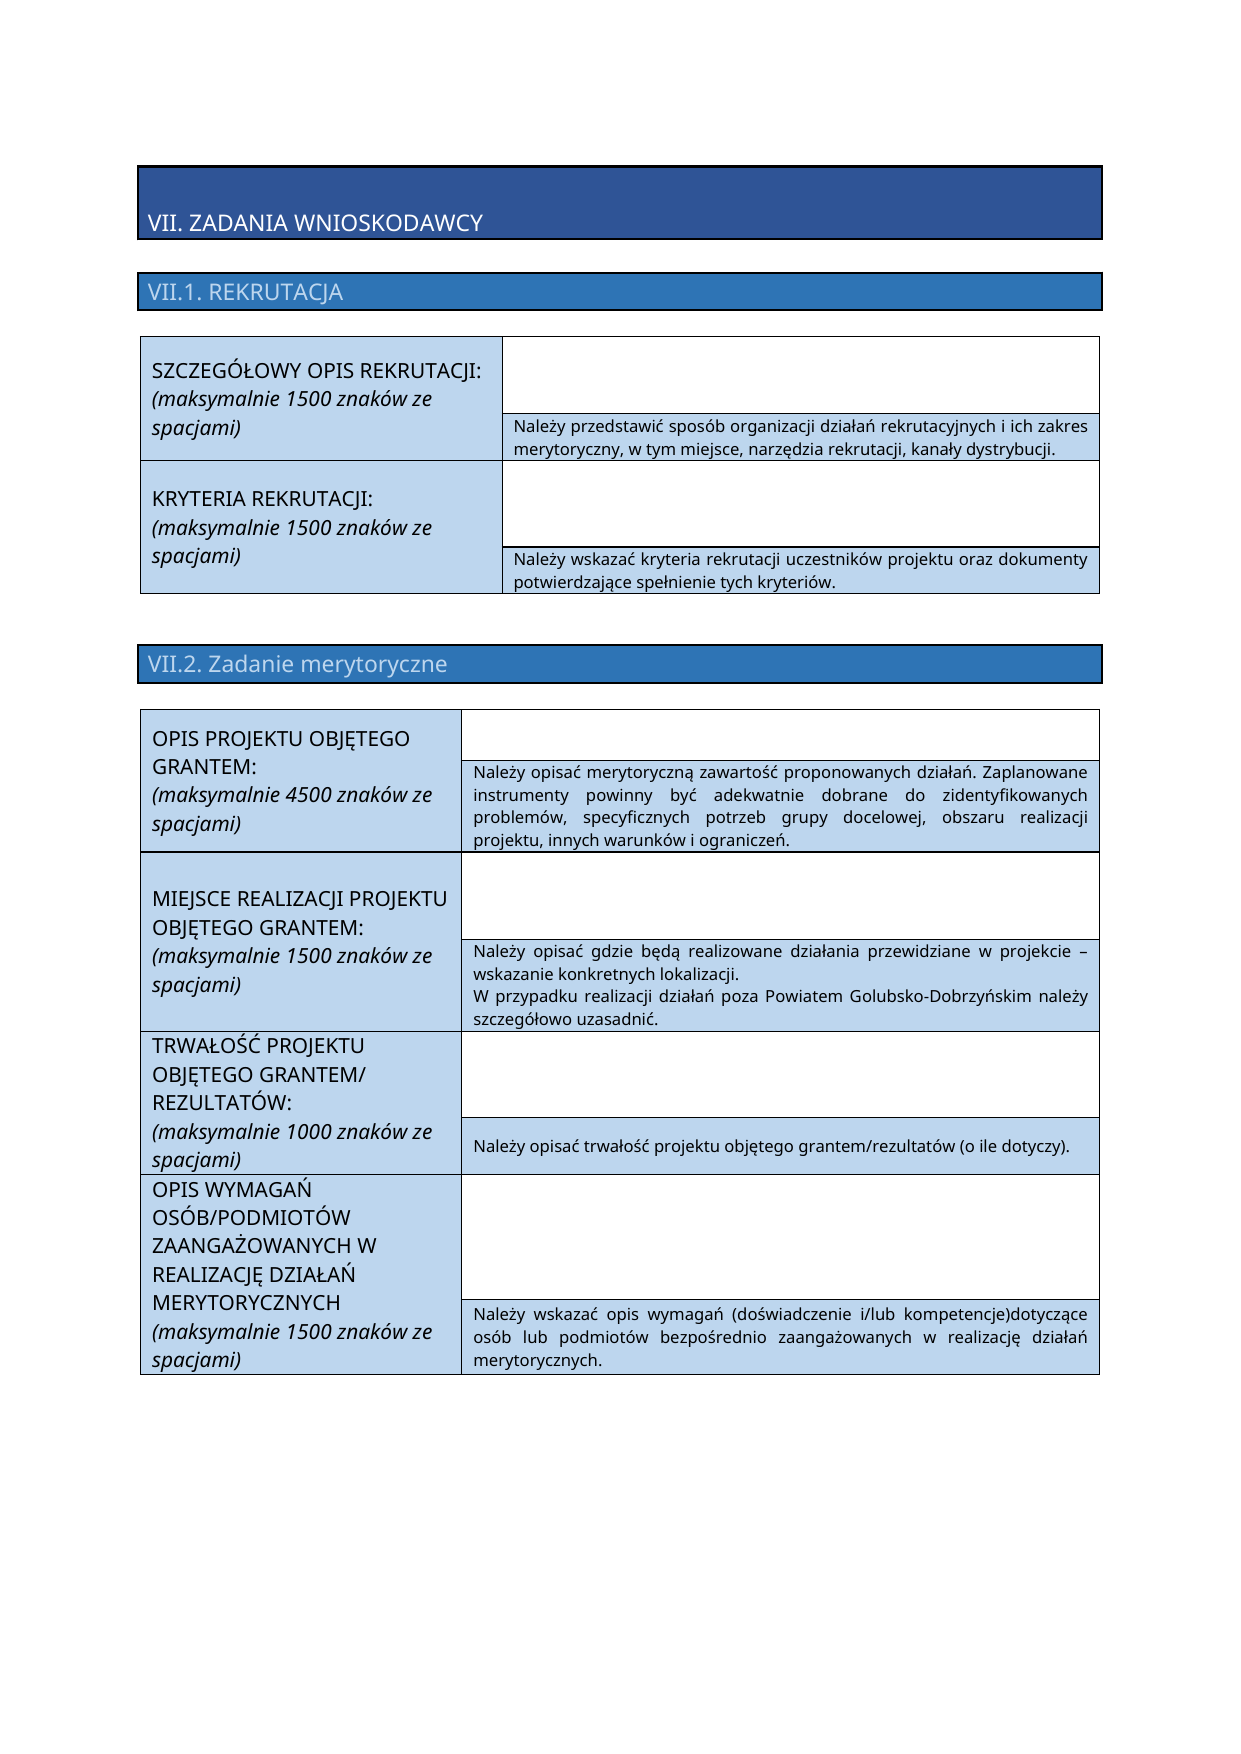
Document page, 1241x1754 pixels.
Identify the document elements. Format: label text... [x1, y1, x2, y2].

table_cell [462, 1175, 1099, 1299]
subtitle VII.1. REKRUTACJA [139, 274, 1101, 309]
table_cell Należy opisać merytoryczną zawartość proponowanych działań. Zaplanowane instrumenty powinny być adekwatnie dobrane do zidentyfikowanych problemów, specyficznych potrzeb grupy docelowej, obszaru realizacji projektu, innych warunków i ograniczeń. [462, 761, 1099, 851]
table_cell Należy wskazać kryteria rekrutacji uczestników projektu oraz dokumenty potwierdzające spełnienie tych kryteriów. [503, 548, 1099, 593]
table_cell MIEJSCE REALIZACJI PROJEKTU OBJĘTEGO GRANTEM: (maksymalnie 1500 znaków ze spacjami) [141, 853, 461, 1031]
table_header [462, 710, 1099, 759]
table_header SZCZEGÓŁOWY OPIS REKRUTACJI: (maksymalnie 1500 znaków ze spacjami) [141, 337, 502, 460]
table_header OPIS PROJEKTU OBJĘTEGO GRANTEM: (maksymalnie 4500 znaków ze spacjami) [141, 710, 461, 851]
table_header [503, 337, 1099, 413]
table_cell Należy wskazać opis wymagań (doświadczenie i/lub kompetencje)dotyczące osób lub podmiotów bezpośrednio zaangażowanych w realizację działań merytorycznych. [462, 1300, 1099, 1374]
table_cell OPIS WYMAGAŃ OSÓB/PODMIOTÓW ZAANGAŻOWANYCH W REALIZACJĘ DZIAŁAŃ MERYTORYCZNYCH (maksymalnie 1500 znaków ze spacjami) [141, 1175, 461, 1374]
table_cell Należy przedstawić sposób organizacji działań rekrutacyjnych i ich zakres merytoryczny, w tym miejsce, narzędzia rekrutacji, kanały dystrybucji. [503, 414, 1099, 460]
table_cell TRWAŁOŚĆ PROJEKTU OBJĘTEGO GRANTEM/ REZULTATÓW: (maksymalnie 1000 znaków ze spacjami) [141, 1032, 461, 1174]
table_cell Należy opisać gdzie będą realizowane działania przewidziane w projekcie – wskazanie konkretnych lokalizacji. W przypadku realizacji działań poza Powiatem Golubsko-Dobrzyńskim należy szczegółowo uzasadnić. [462, 940, 1099, 1031]
table_cell [462, 1032, 1099, 1117]
table_cell KRYTERIA REKRUTACJI: (maksymalnie 1500 znaków ze spacjami) [141, 461, 502, 593]
table_cell Należy opisać trwałość projektu objętego grantem/rezultatów (o ile dotyczy). [462, 1118, 1099, 1174]
subtitle VII. ZADANIA WNIOSKODAWCY [139, 168, 1101, 238]
table_cell [503, 461, 1099, 546]
subtitle VII.2. Zadanie merytoryczne [139, 646, 1101, 682]
table_cell [462, 853, 1099, 939]
